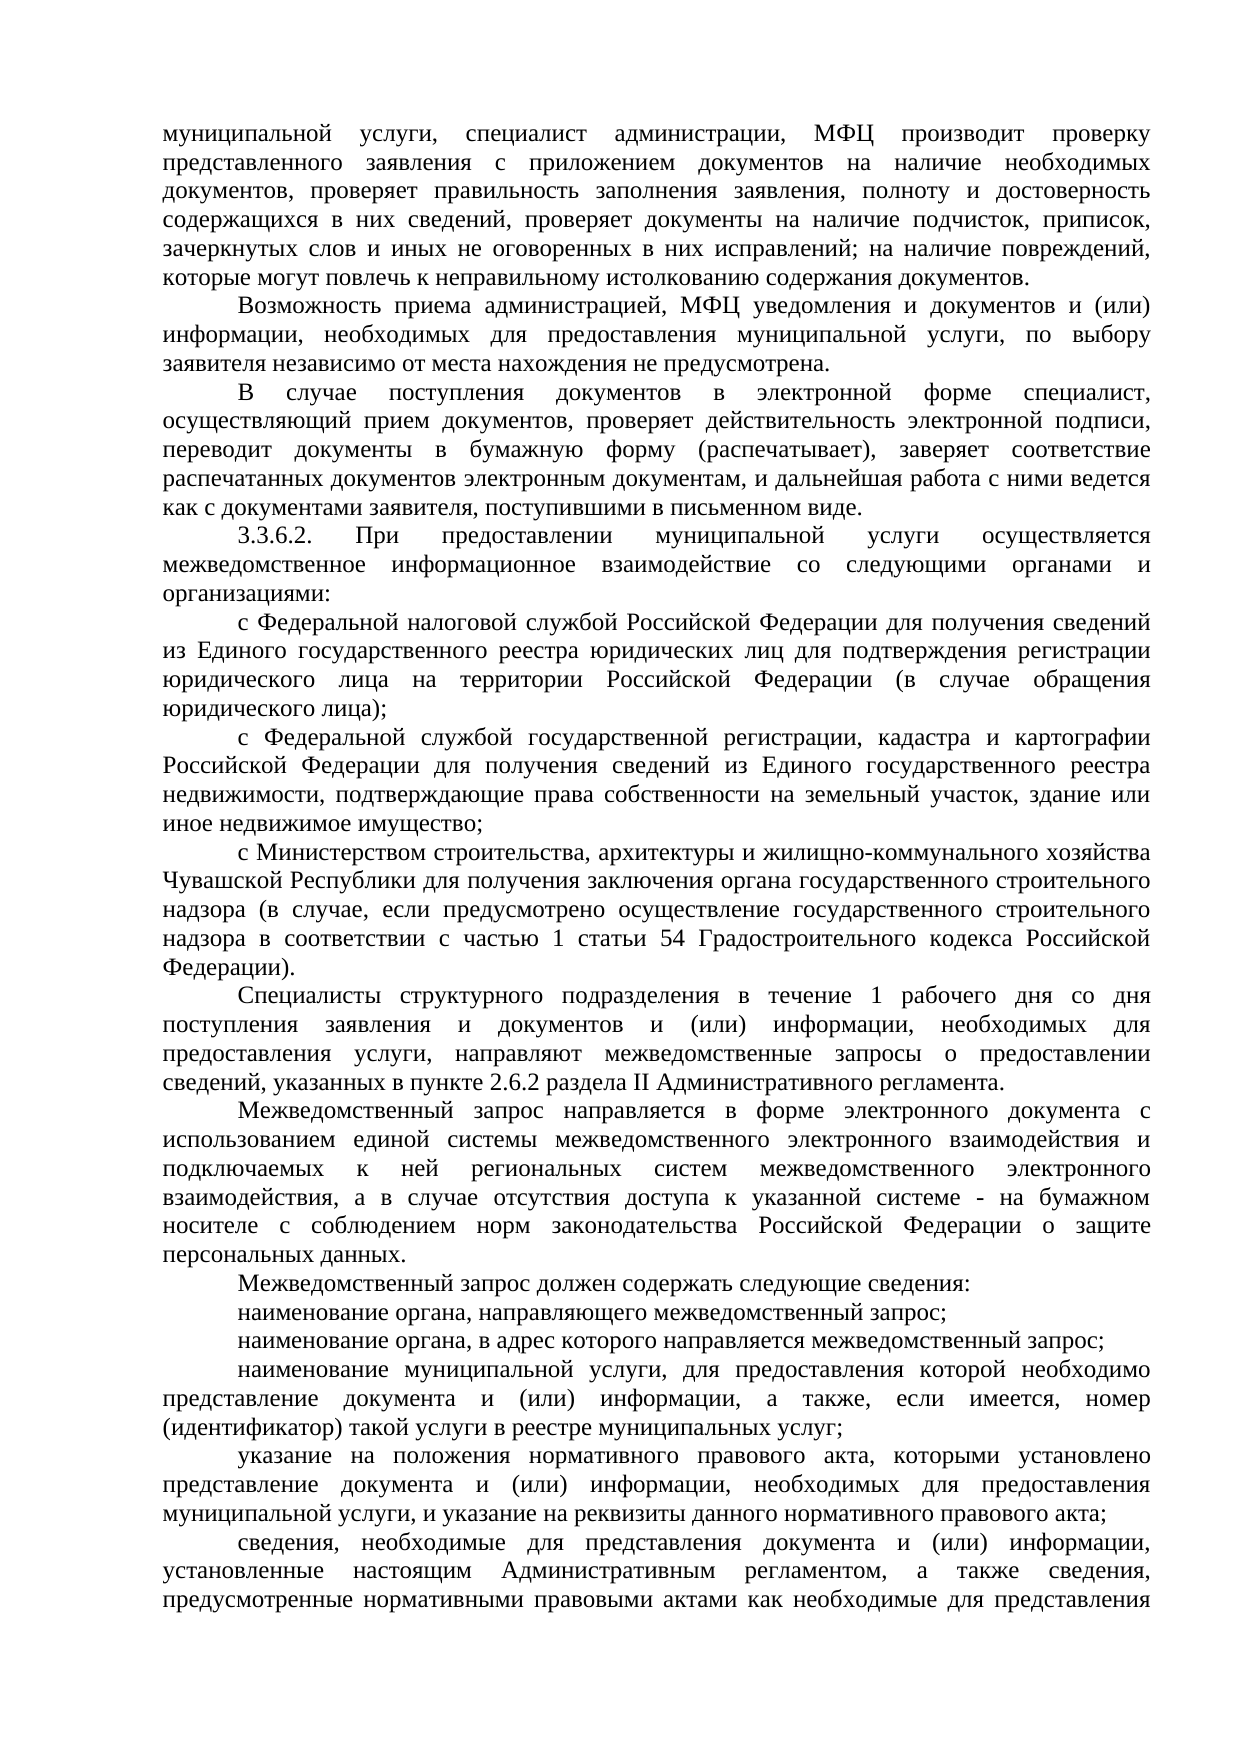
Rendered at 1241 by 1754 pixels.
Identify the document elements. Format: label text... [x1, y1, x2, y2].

text с Федеральной службой государственной регистрации, кадастра и картографии Российской Федерации для получения сведений из Единого государственного реестра недвижимости, подтверждающие права собственности на земельный участок, здание или иное недвижимое имущество; [162, 722, 1152, 837]
text с Федеральной налоговой службой Российской Федерации для получения сведений из Единого государственного реестра юридических лиц для подтверждения регистрации юридического лица на территории Российской Федерации (в случае обращения юридического лица); [162, 607, 1152, 722]
text наименование органа, направляющего межведомственный запрос; [162, 1297, 1152, 1326]
text Межведомственный запрос должен содержать следующие сведения: [162, 1268, 1152, 1297]
text наименование муниципальной услуги, для предоставления которой необходимо представление документа и (или) информации, а также, если имеется, номер (идентификатор) такой услуги в реестре муниципальных услуг; [162, 1354, 1152, 1441]
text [162, 118, 1152, 291]
text Возможность приема администрацией, МФЦ уведомления и документов и (или) информации, необходимых для предоставления муниципальной услуги, по выбору заявителя независимо от места нахождения не предусмотрена. [162, 291, 1152, 377]
text с Министерством строительства, архитектуры и жилищно-коммунального хозяйства Чувашской Республики для получения заключения органа государственного строительного надзора (в случае, если предусмотрено осуществление государственного строительного надзора в соответствии с частью 1 статьи 54 Градостроительного кодекса Российской Федерации). [162, 837, 1152, 981]
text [162, 1527, 1152, 1613]
text наименование органа, в адрес которого направляется межведомственный запрос; [162, 1326, 1152, 1354]
text 3.3.6.2. При предоставлении муниципальной услуги осуществляется межведомственное информационное взаимодействие со следующими органами и организациями: [162, 521, 1152, 607]
text В случае поступления документов в электронной форме специалист, осуществляющий прием документов, проверяет действительность электронной подписи, переводит документы в бумажную форму (распечатывает), заверяет соответствие распечатанных документов электронным документам, и дальнейшая работа с ними ведется как с документами заявителя, поступившими в письменном виде. [162, 377, 1152, 521]
text Специалисты структурного подразделения в течение 1 рабочего дня со дня поступления заявления и документов и (или) информации, необходимых для предоставления услуги, направляют межведомственные запросы о предоставлении сведений, указанных в пункте 2.6.2 раздела II Административного регламента. [162, 981, 1152, 1096]
text Межведомственный запрос направляется в форме электронного документа с использованием единой системы межведомственного электронного взаимодействия и подключаемых к ней региональных систем межведомственного электронного взаимодействия, а в случае отсутствия доступа к указанной системе - на бумажном носителе с соблюдением норм законодательства Российской Федерации о защите персональных данных. [162, 1096, 1152, 1268]
text указание на положения нормативного правового акта, которыми установлено представление документа и (или) информации, необходимых для предоставления муниципальной услуги, и указание на реквизиты данного нормативного правового акта; [162, 1441, 1152, 1527]
